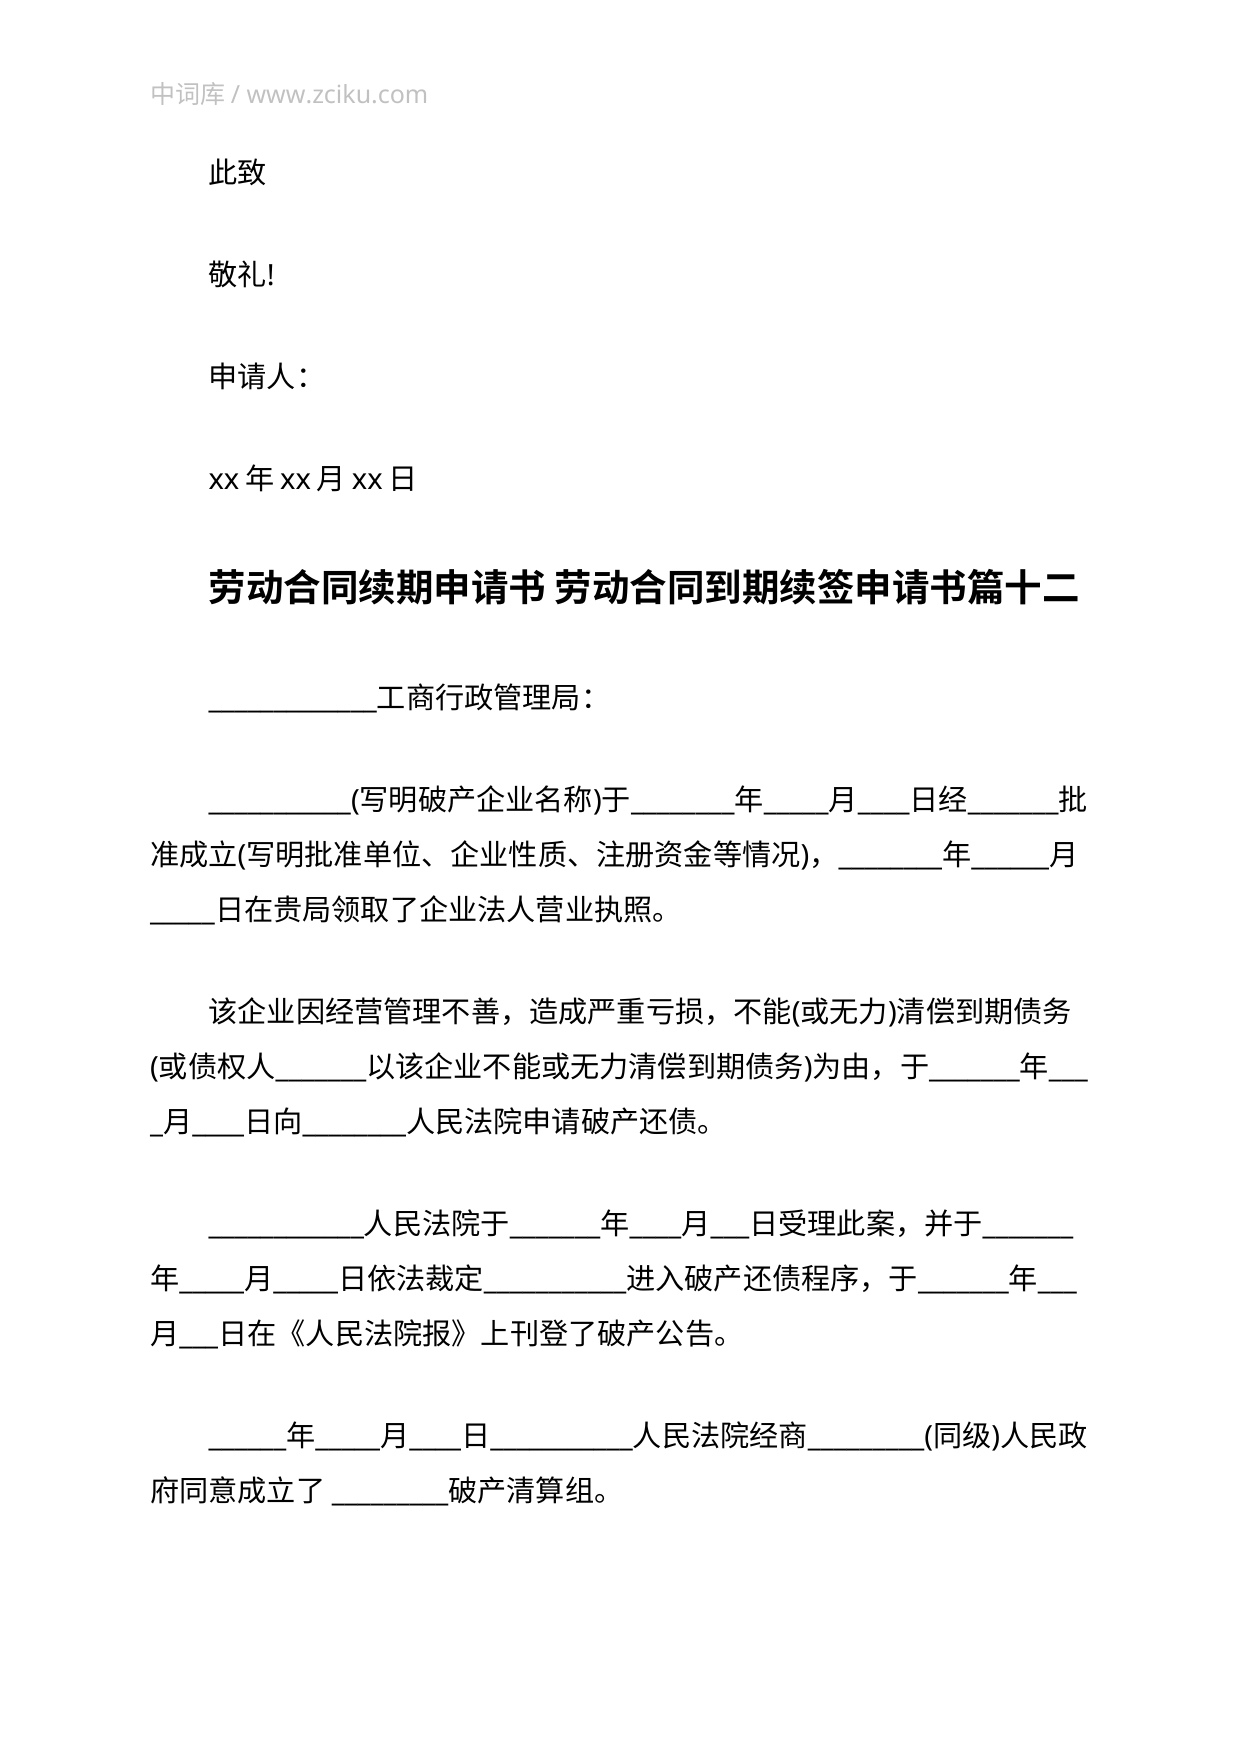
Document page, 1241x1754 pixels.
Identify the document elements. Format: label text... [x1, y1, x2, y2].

text ______年_____月____日___________人民法院经商_________(同级)人民政府同意成立了 _________破产清算组。 [150, 1413, 1090, 1510]
text 劳动合同续期申请书 劳动合同到期续签申请书篇十二 [150, 557, 1090, 612]
text 申请人： [150, 354, 1090, 396]
text 敬礼! [150, 252, 1090, 294]
text xx年xx月xx日 [150, 456, 1090, 498]
text 此致 [150, 150, 1090, 192]
text _____________工商行政管理局： [150, 675, 1090, 717]
text ___________(写明破产企业名称)于________年_____月____日经_______批准成立(写明批准单位、企业性质、注册资金等情况)，________年______月_____日在贵局领取了企业法人营业执照。 [150, 777, 1090, 929]
text 该企业因经营管理不善，造成严重亏损，不能(或无力)清偿到期债务(或债权人_______以该企业不能或无力清偿到期债务)为由，于_______年____月____日向________人民法院申请破产还债。 [150, 989, 1090, 1141]
text ____________人民法院于_______年____月___日受理此案，并于_______年_____月_____日依法裁定___________进入破产还债程序，于_______年___月___日在《人民法院报》上刊登了破产公告。 [150, 1201, 1090, 1353]
